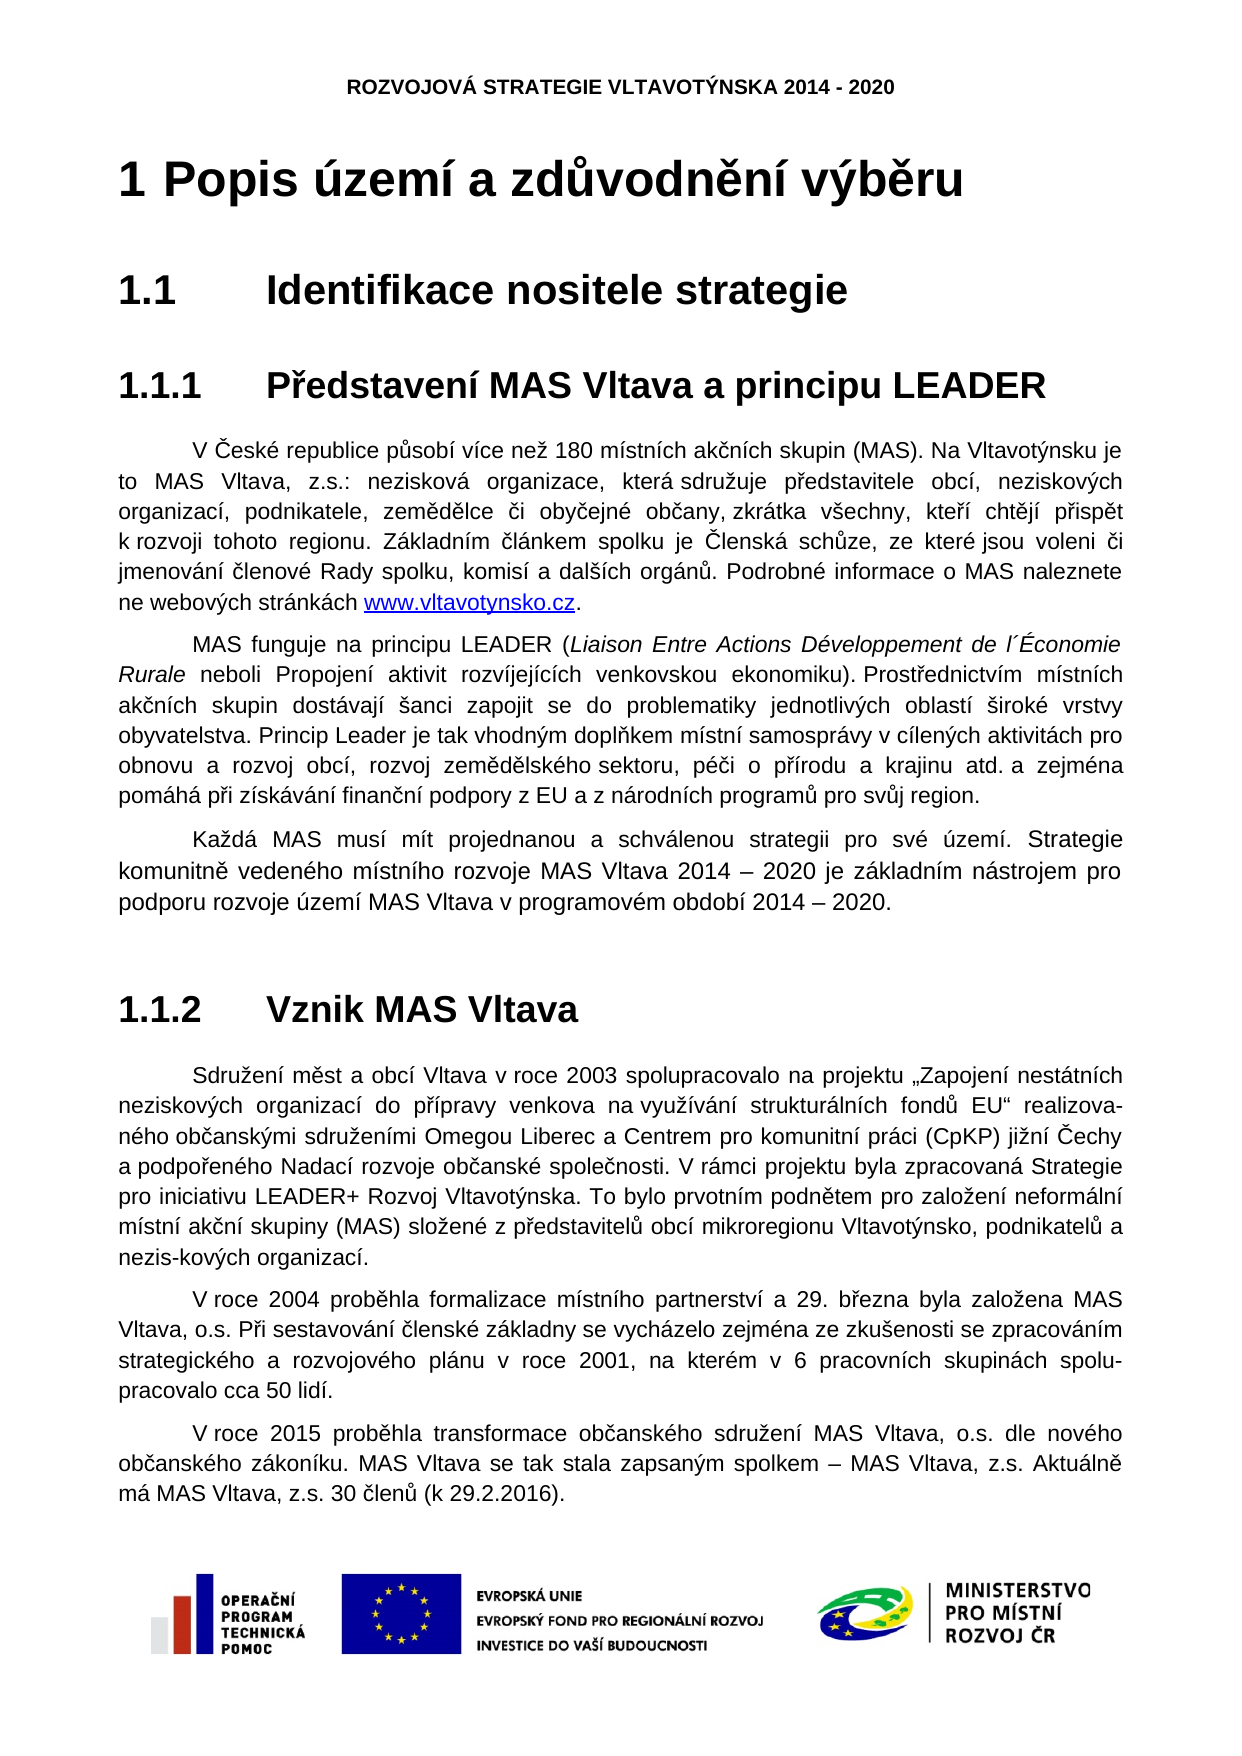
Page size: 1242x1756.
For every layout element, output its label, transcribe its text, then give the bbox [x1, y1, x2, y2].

text MAS funguje na principu LEADER (Liaison Entre Actions Développement de l´Économie Rurale neboli Propojení aktivit rozvíjejících venkovskou ekonomiku). Prostřednictvím místních akčních skupin dostávají šanci zapojit se do problematiky jednotlivých oblastí široké vrstvy obyvatelstva. Princip Leader je tak vhodným doplňkem místní samosprávy v cílených aktivitách pro obnovu a rozvoj obcí, rozvoj zemědělského sektoru, péči o přírodu a krajinu atd. a zejména pomáhá při získávání finanční podpory z EU a z národních programů pro svůj region. [118, 631, 1123, 809]
text V roce 2015 proběhla transformace občanského sdružení MAS Vltava, o.s. dle nového občanského zákoníku. MAS Vltava se tak stala zapsaným spolkem – MAS Vltava, z.s. Aktuálně má MAS Vltava, z.s. 30 členů (k 29.2.2016). [118, 1419, 1123, 1506]
subtitle Identifikace nositele strategie [118, 265, 1123, 313]
text Sdružení měst a obcí Vltava v roce 2003 spolupracovalo na projektu „Zapojení nestátních neziskových organizací do přípravy venkova na využívání strukturálních fondů EU“ realizova-ného občanskými sdruženími Omegou Liberec a Centrem pro komunitní práci (CpKP) jižní Čechy a podpořeného Nadací rozvoje občanské společnosti. V rámci projektu byla zpracovaná Strategie pro iniciativu LEADER+ Rozvoj Vltavotýnska. To bylo prvotním podnětem pro založení neformální místní akční skupiny (MAS) složené z představitelů obcí mikroregionu Vltavotýnsko, podnikatelů a nezis-kových organizací. [118, 1062, 1123, 1270]
text V České republice působí více než 180 místních akčních skupin (MAS). Na Vltavotýnsku je to MAS Vltava, z.s.: nezisková organizace, která sdružuje představitele obcí, neziskových organizací, podnikatele, zemědělce či obyčejné občany, zkrátka všechny, kteří chtějí přispět k rozvoji tohoto regionu. Základním článkem spolku je Členská schůze, ze které jsou voleni či jmenování členové Rady spolku, komisí a dalších orgánů. Podrobné informace o MAS naleznete ne webových stránkách www.vltavotynsko.cz. [118, 437, 1123, 615]
text Každá MAS musí mít projednanou a schválenou strategii pro své území. Strategie komunitně vedeného místního rozvoje MAS Vltava 2014 – 2020 je základním nástrojem pro podporu rozvoje území MAS Vltava v programovém období 2014 – 2020. [118, 825, 1123, 916]
subtitle Představení MAS Vltava a principu LEADER [118, 363, 1123, 406]
subtitle Popis území a zdůvodnění výběru [118, 149, 1123, 206]
subtitle Vznik MAS Vltava [118, 988, 1123, 1031]
text V roce 2004 proběhla formalizace místního partnerství a 29. března byla založena MAS Vltava, o.s. Při sestavování členské základny se vycházelo zejména ze zkušenosti se zpracováním strategického a rozvojového plánu v roce 2001, na kterém v 6 pracovních skupinách spolu-pracovalo cca 50 lidí. [118, 1286, 1123, 1403]
picture [151, 1571, 1091, 1656]
